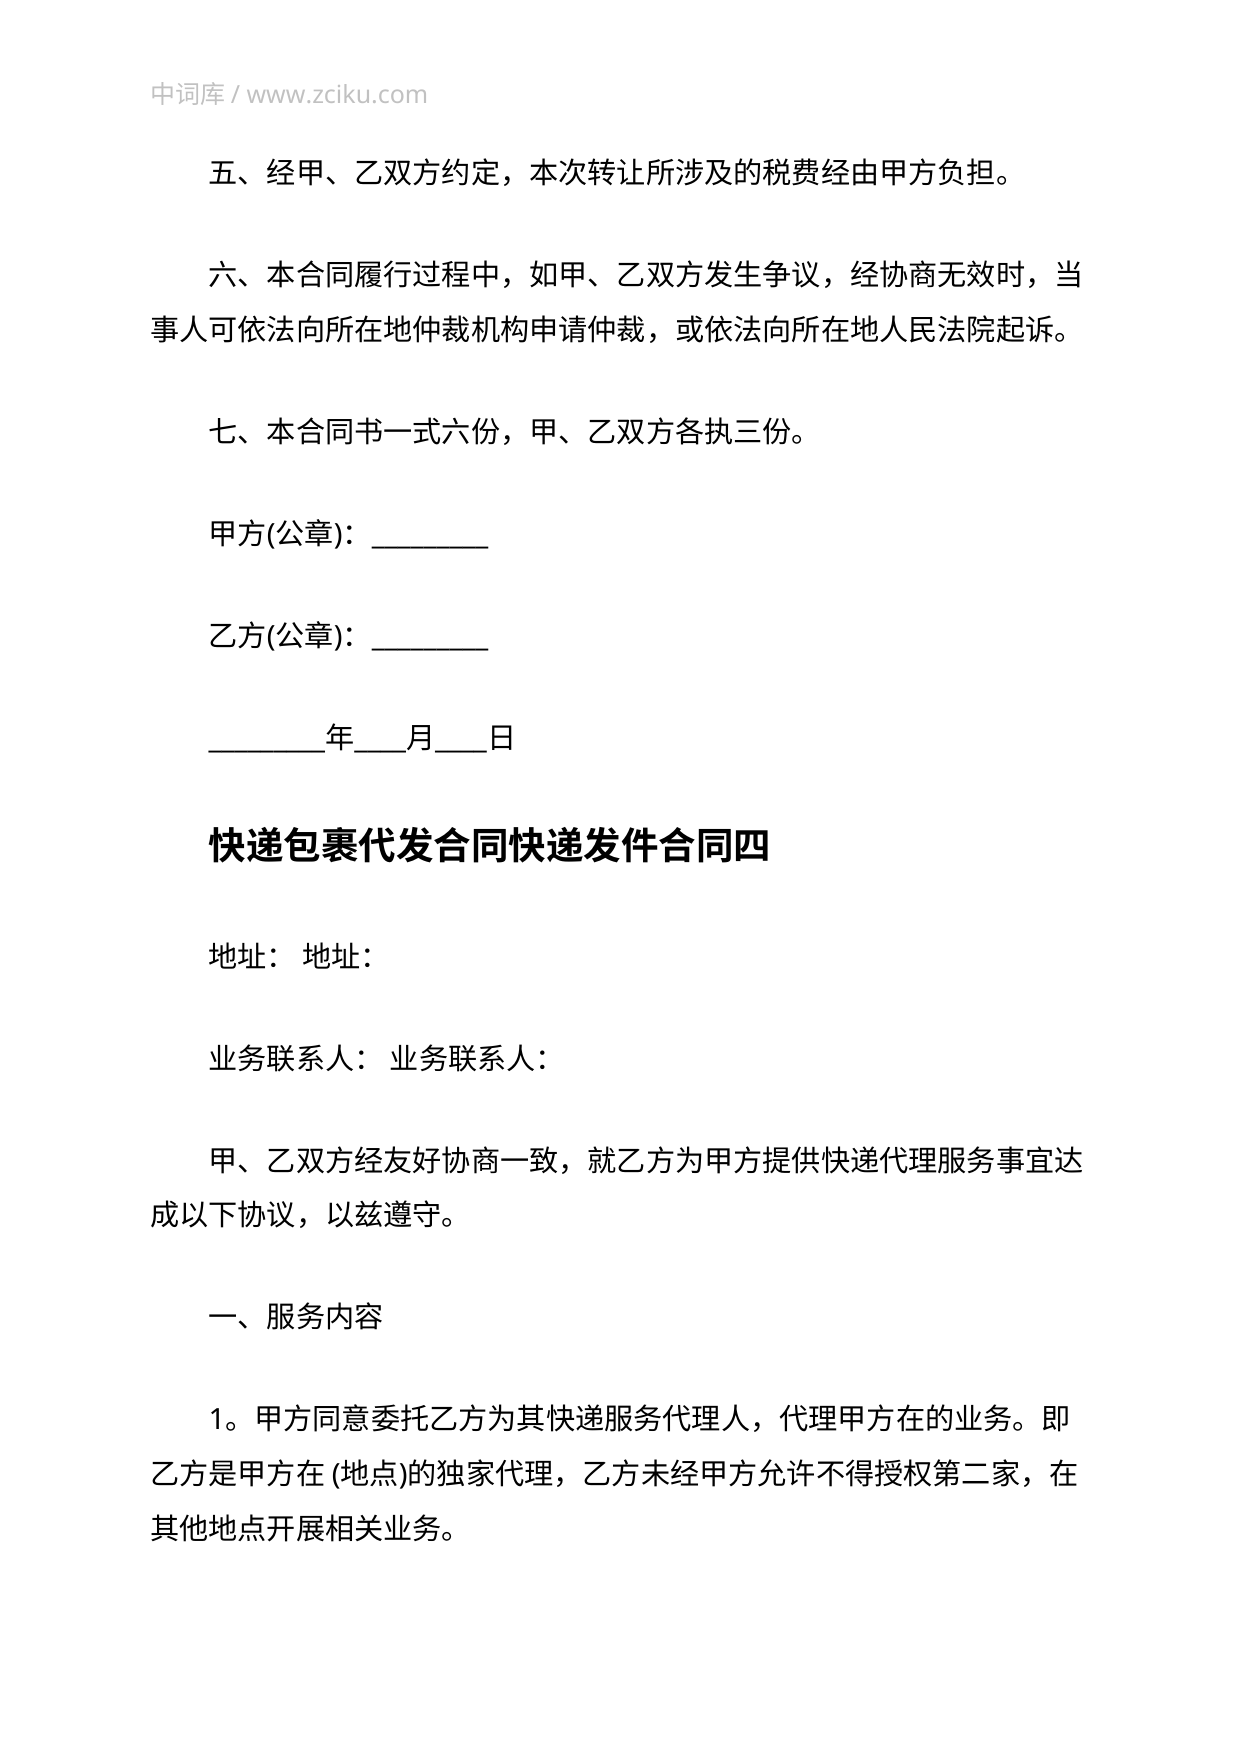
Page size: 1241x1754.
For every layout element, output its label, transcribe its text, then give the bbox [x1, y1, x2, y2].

text 六、本合同履行过程中，如甲、乙双方发生争议，经协商无效时，当事人可依法向所在地仲裁机构申请仲裁，或依法向所在地人民法院起诉。 [150, 252, 1090, 349]
text 一、服务内容 [150, 1294, 1090, 1336]
text 快递包裹代发合同快递发件合同四 [150, 816, 1090, 870]
text 五、经甲、乙双方约定，本次转让所涉及的税费经由甲方负担。 [150, 150, 1090, 192]
text _________年____月____日 [150, 714, 1090, 757]
text 1。甲方同意委托乙方为其快递服务代理人，代理甲方在的业务。即乙方是甲方在 (地点)的独家代理，乙方未经甲方允许不得授权第二家，在其他地点开展相关业务。 [150, 1396, 1090, 1548]
text 业务联系人： 业务联系人： [150, 1035, 1090, 1078]
text 乙方(公章)：_________ [150, 612, 1090, 654]
text 地址： 地址： [150, 933, 1090, 976]
text 甲方(公章)：_________ [150, 510, 1090, 553]
text 甲、乙双方经友好协商一致，就乙方为甲方提供快递代理服务事宜达成以下协议，以兹遵守。 [150, 1137, 1090, 1234]
text 七、本合同书一式六份，甲、乙双方各执三份。 [150, 408, 1090, 451]
